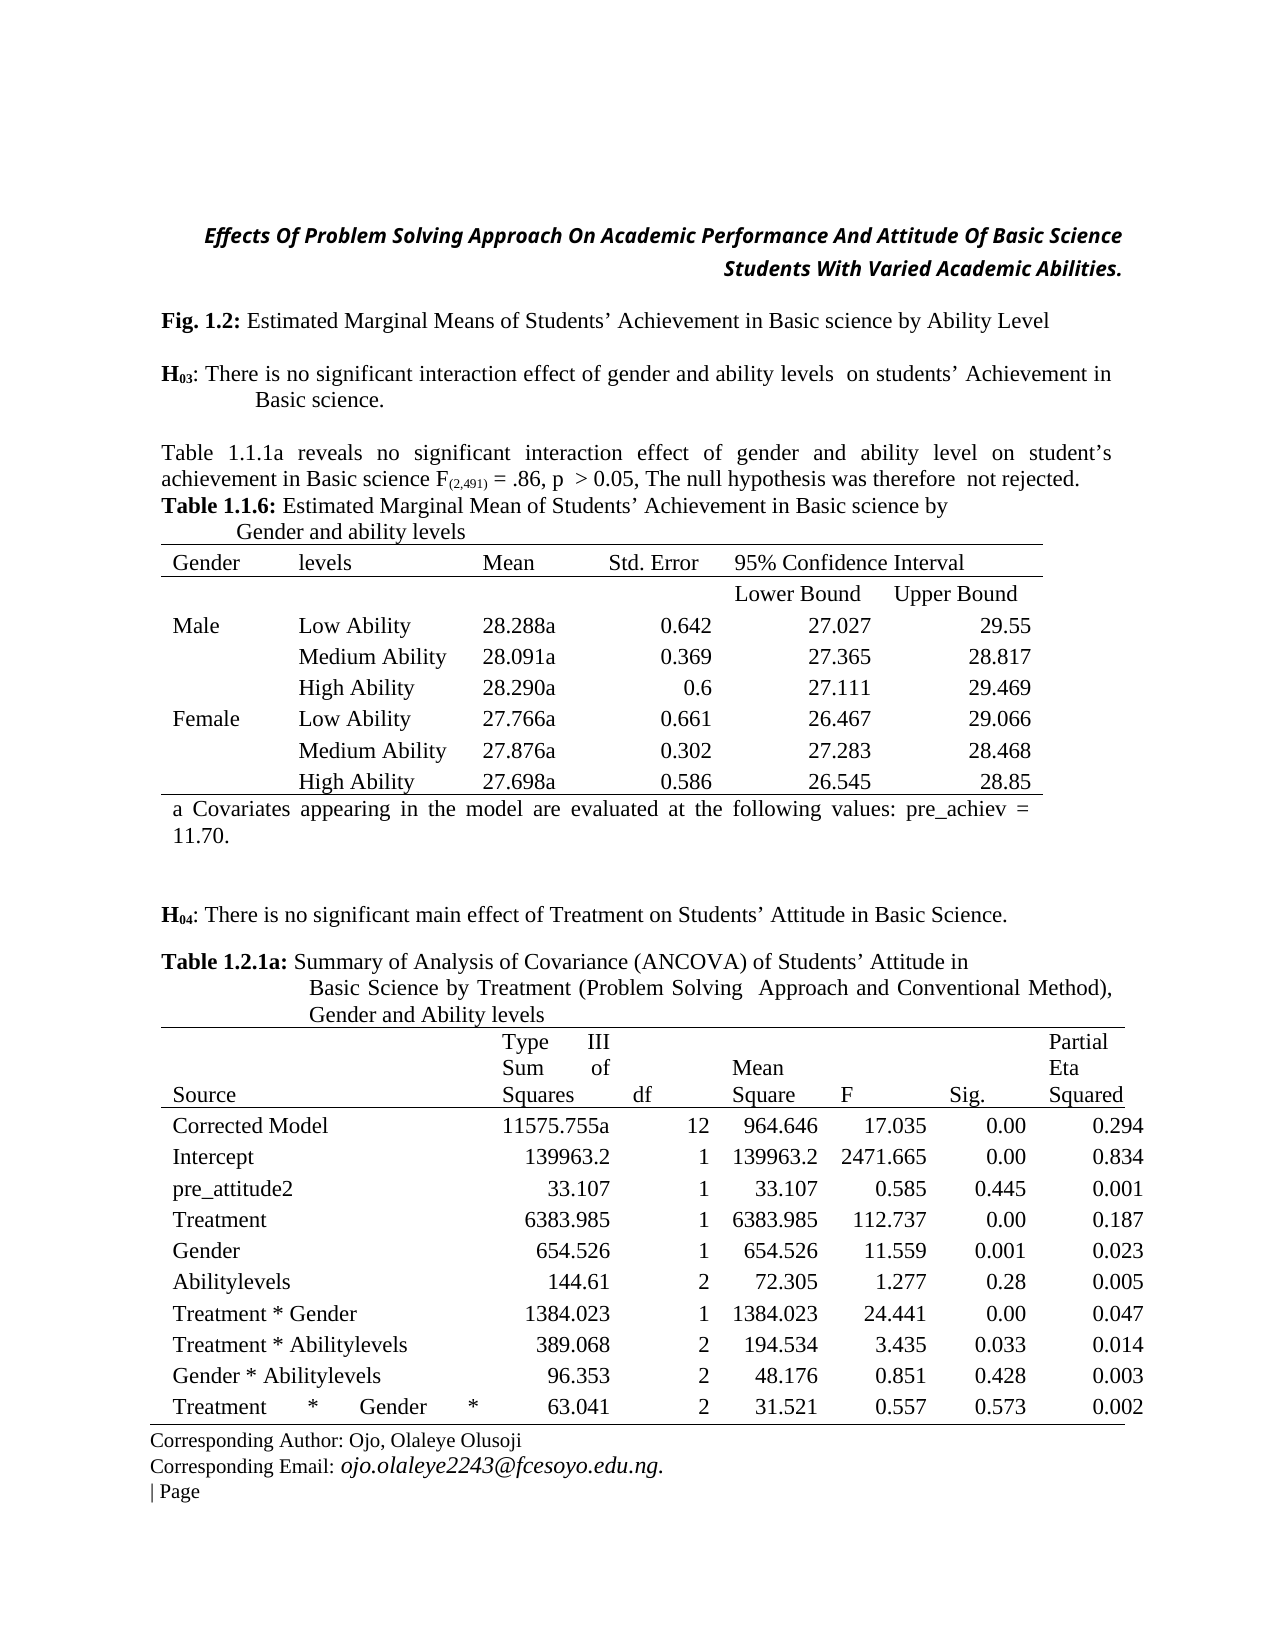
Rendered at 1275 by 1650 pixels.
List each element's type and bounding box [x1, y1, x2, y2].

table_cell [150, 307, 1125, 1420]
